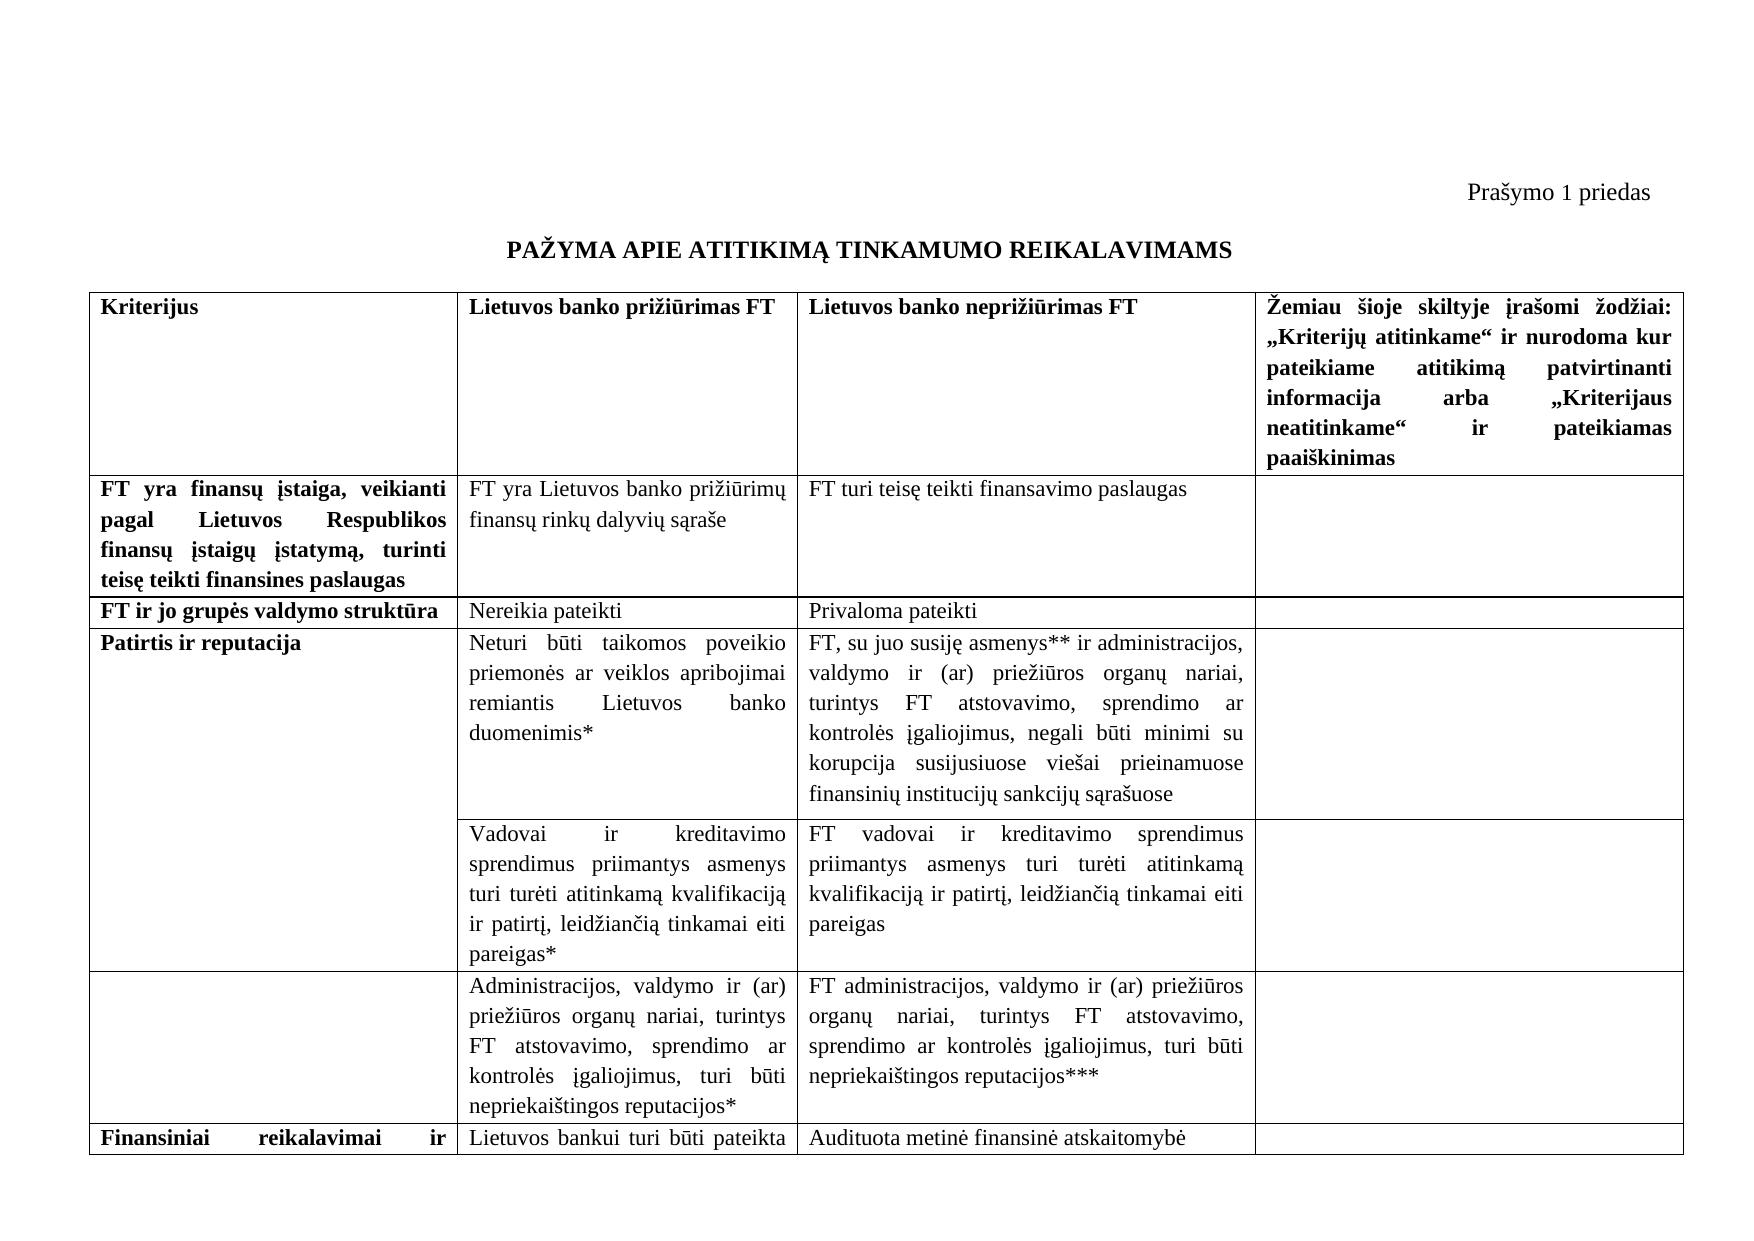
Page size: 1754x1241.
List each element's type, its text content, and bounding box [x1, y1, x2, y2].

table_cell FT administracijos, valdymo ir (ar) priežiūros organų nariai, turintys FT atstovavimo, sprendimo ar kontrolės įgaliojimus, turi būti nepriekaištingos reputacijos*** [798, 972, 1255, 1123]
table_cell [798, 1124, 1255, 1154]
table_cell [90, 972, 457, 1123]
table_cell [458, 1124, 797, 1154]
table_cell [1256, 1124, 1683, 1154]
table_cell Neturi būti taikomos poveikio priemonės ar veiklos apribojimai remiantis Lietuvos banko duomenimis* [458, 629, 797, 818]
table_header Žemiau šioje skiltyje įrašomi žodžiai: „Kriterijų atitinkame“ ir nurodoma kur pateikiame atitikimą patvirtinanti informacija arba „Kriterijaus neatitinkame“ ir pateikiamas paaiškinimas [1256, 293, 1683, 474]
table_cell FT, su juo susiję asmenys** ir administracijos, valdymo ir (ar) priežiūros organų nariai, turintys FT atstovavimo, sprendimo ar kontrolės įgaliojimus, negali būti minimi su korupcija susijusiuose viešai prieinamuose finansinių institucijų sankcijų sąrašuose [798, 629, 1255, 818]
table_cell [1256, 820, 1683, 971]
table_cell FT turi teisę teikti finansavimo paslaugas [798, 476, 1255, 596]
table_header Lietuvos banko neprižiūrimas FT [798, 293, 1255, 474]
table_cell [1256, 972, 1683, 1123]
table_cell [1256, 476, 1683, 596]
text PAŽYMA APIE ATITIKIMĄ TINKAMUMO REIKALAVIMAMS [89, 235, 1651, 263]
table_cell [90, 1124, 457, 1154]
text Prašymo 1 priedas [89, 177, 1651, 206]
table_cell [1256, 598, 1683, 628]
table_header Kriterijus [90, 293, 457, 474]
table_cell Privaloma pateikti [798, 598, 1255, 628]
table_cell Patirtis ir reputacija [90, 629, 457, 971]
table_cell FT vadovai ir kreditavimo sprendimus priimantys asmenys turi turėti atitinkamą kvalifikaciją ir patirtį, leidžiančią tinkamai eiti pareigas [798, 820, 1255, 971]
table_cell FT yra finansų įstaiga, veikianti pagal Lietuvos Respublikos finansų įstaigų įstatymą, turinti teisę teikti finansines paslaugas [90, 476, 457, 596]
table_header Lietuvos banko prižiūrimas FT [458, 293, 797, 474]
table_cell [1256, 629, 1683, 818]
table_cell FT ir jo grupės valdymo struktūra [90, 598, 457, 628]
table_cell FT yra Lietuvos banko prižiūrimų finansų rinkų dalyvių sąraše [458, 476, 797, 596]
table_cell Administracijos, valdymo ir (ar) priežiūros organų nariai, turintys FT atstovavimo, sprendimo ar kontrolės įgaliojimus, turi būti nepriekaištingos reputacijos* [458, 972, 797, 1123]
table_cell Nereikia pateikti [458, 598, 797, 628]
table_cell Vadovai ir kreditavimo sprendimus priimantys asmenys turi turėti atitinkamą kvalifikaciją ir patirtį, leidžiančią tinkamai eiti pareigas* [458, 820, 797, 971]
